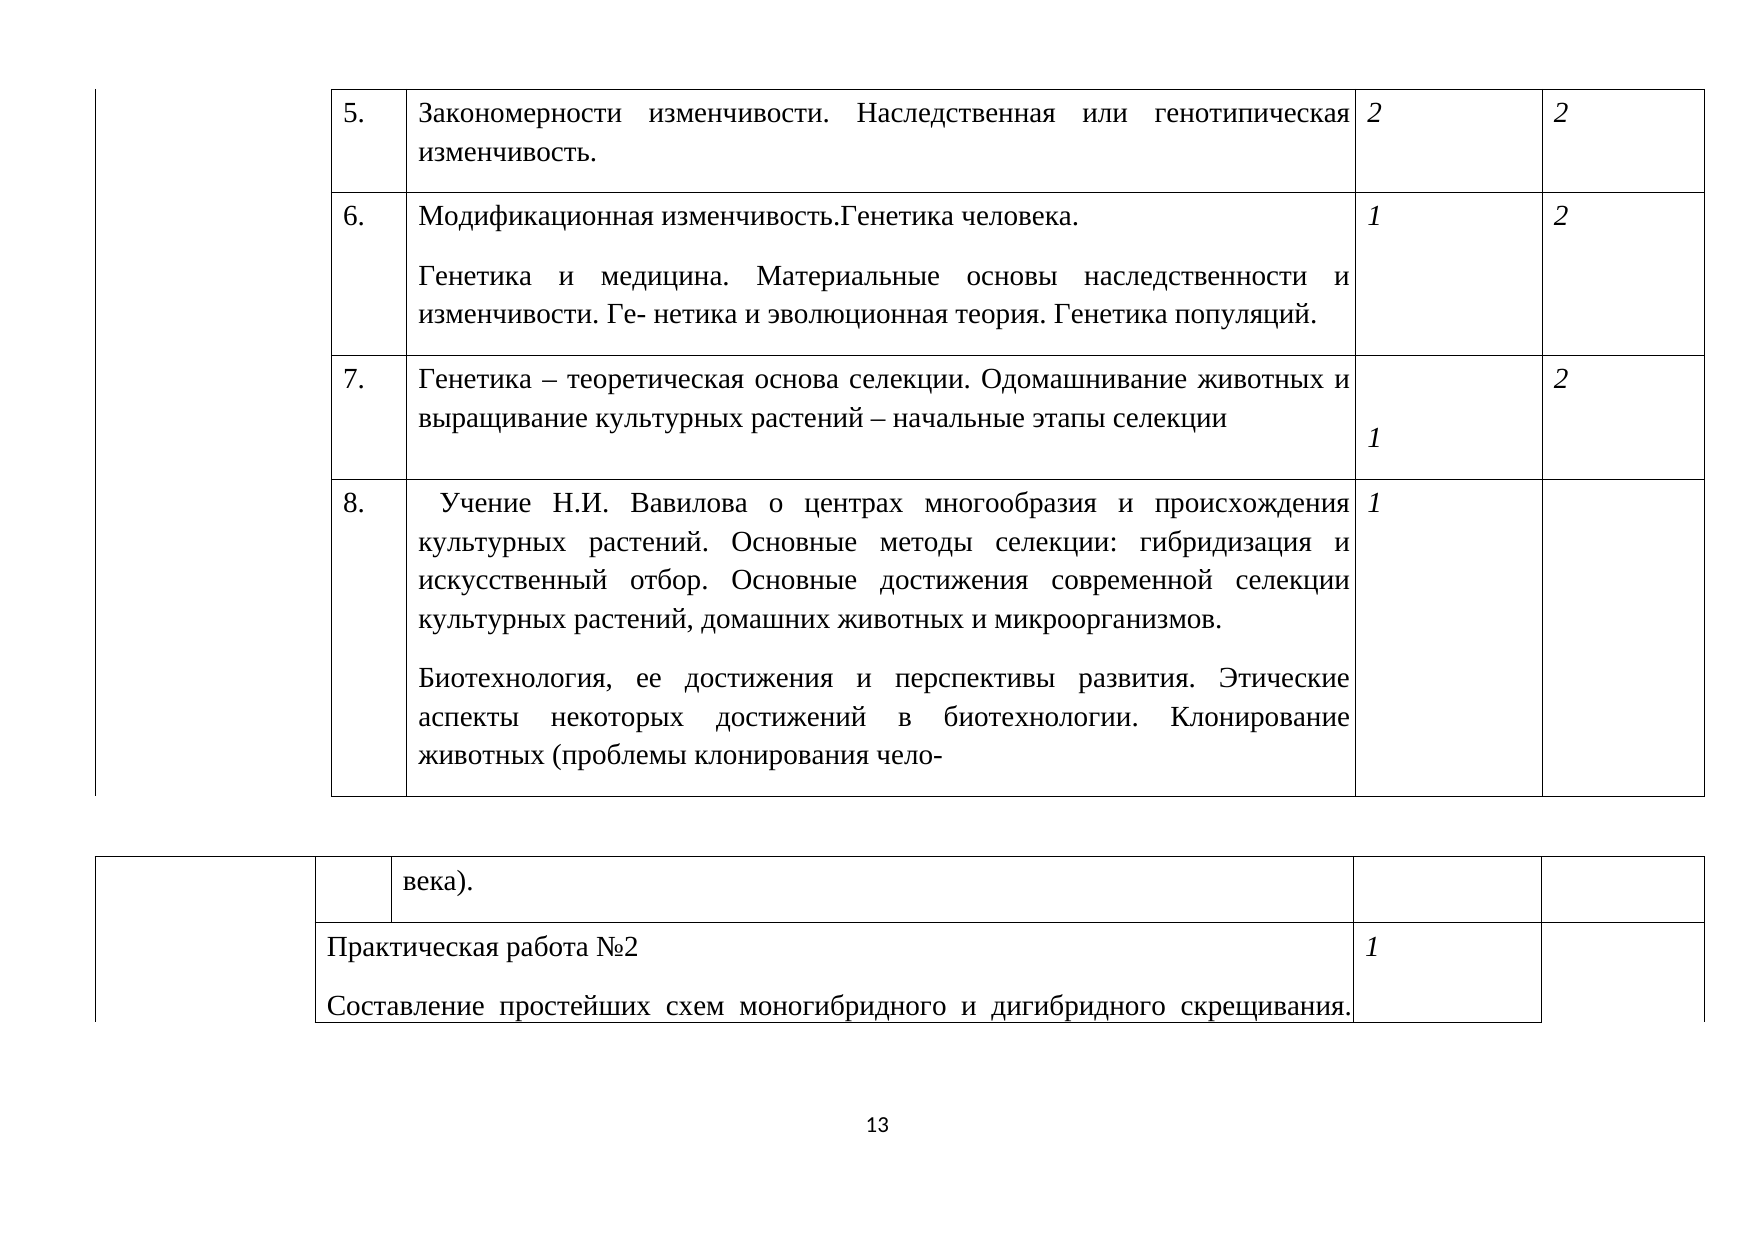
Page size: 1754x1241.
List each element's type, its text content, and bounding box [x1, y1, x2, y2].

table_cell Модификационная изменчивость.Генетика человека. Генетика и медицина. Материальные основы наследственности и изменчивости. Ге- нетика и эволюционная теория. Генетика популяций. [407, 193, 1355, 355]
table_cell 8. [332, 480, 406, 796]
table_cell Учение Н.И. Вавилова о центрах многообразия и происхождения культурных растений. Основные методы селекции: гибридизация и искусственный отбор. Основные достижения современной селекции культурных растений, домашних животных и микроорганизмов. Биотехнология, ее достижения и перспективы развития. Этические аспекты некоторых достижений в биотехнологии. Клонирование животных (проблемы клонирования чело- [407, 480, 1355, 796]
table_cell 1 [1354, 923, 1541, 1022]
table_header века). [392, 857, 1353, 922]
table_header [1542, 857, 1704, 922]
table_cell Генетика – теоретическая основа селекции. Одомашнивание животных и выращивание культурных растений – начальные этапы селекции [407, 356, 1355, 479]
table_cell Закономерности изменчивости. Наследственная или генотипическая изменчивость. [407, 90, 1355, 192]
table_cell [1542, 923, 1704, 1022]
table_cell [1543, 480, 1704, 796]
table_header [316, 857, 391, 922]
table_cell 5. [332, 90, 406, 192]
table_cell 2 [1543, 90, 1704, 192]
table_header [96, 857, 315, 1022]
table_cell 6. [332, 193, 406, 355]
table_cell 1 [1356, 356, 1542, 479]
table_cell 2 [1543, 193, 1704, 355]
table_cell 7. [332, 356, 406, 479]
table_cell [316, 923, 1353, 1022]
table_cell 1 [1356, 480, 1542, 796]
table_cell 1 [1356, 193, 1542, 355]
table_cell 2 [1543, 356, 1704, 479]
table_cell 2 [1356, 90, 1542, 192]
table_header [1354, 857, 1541, 922]
